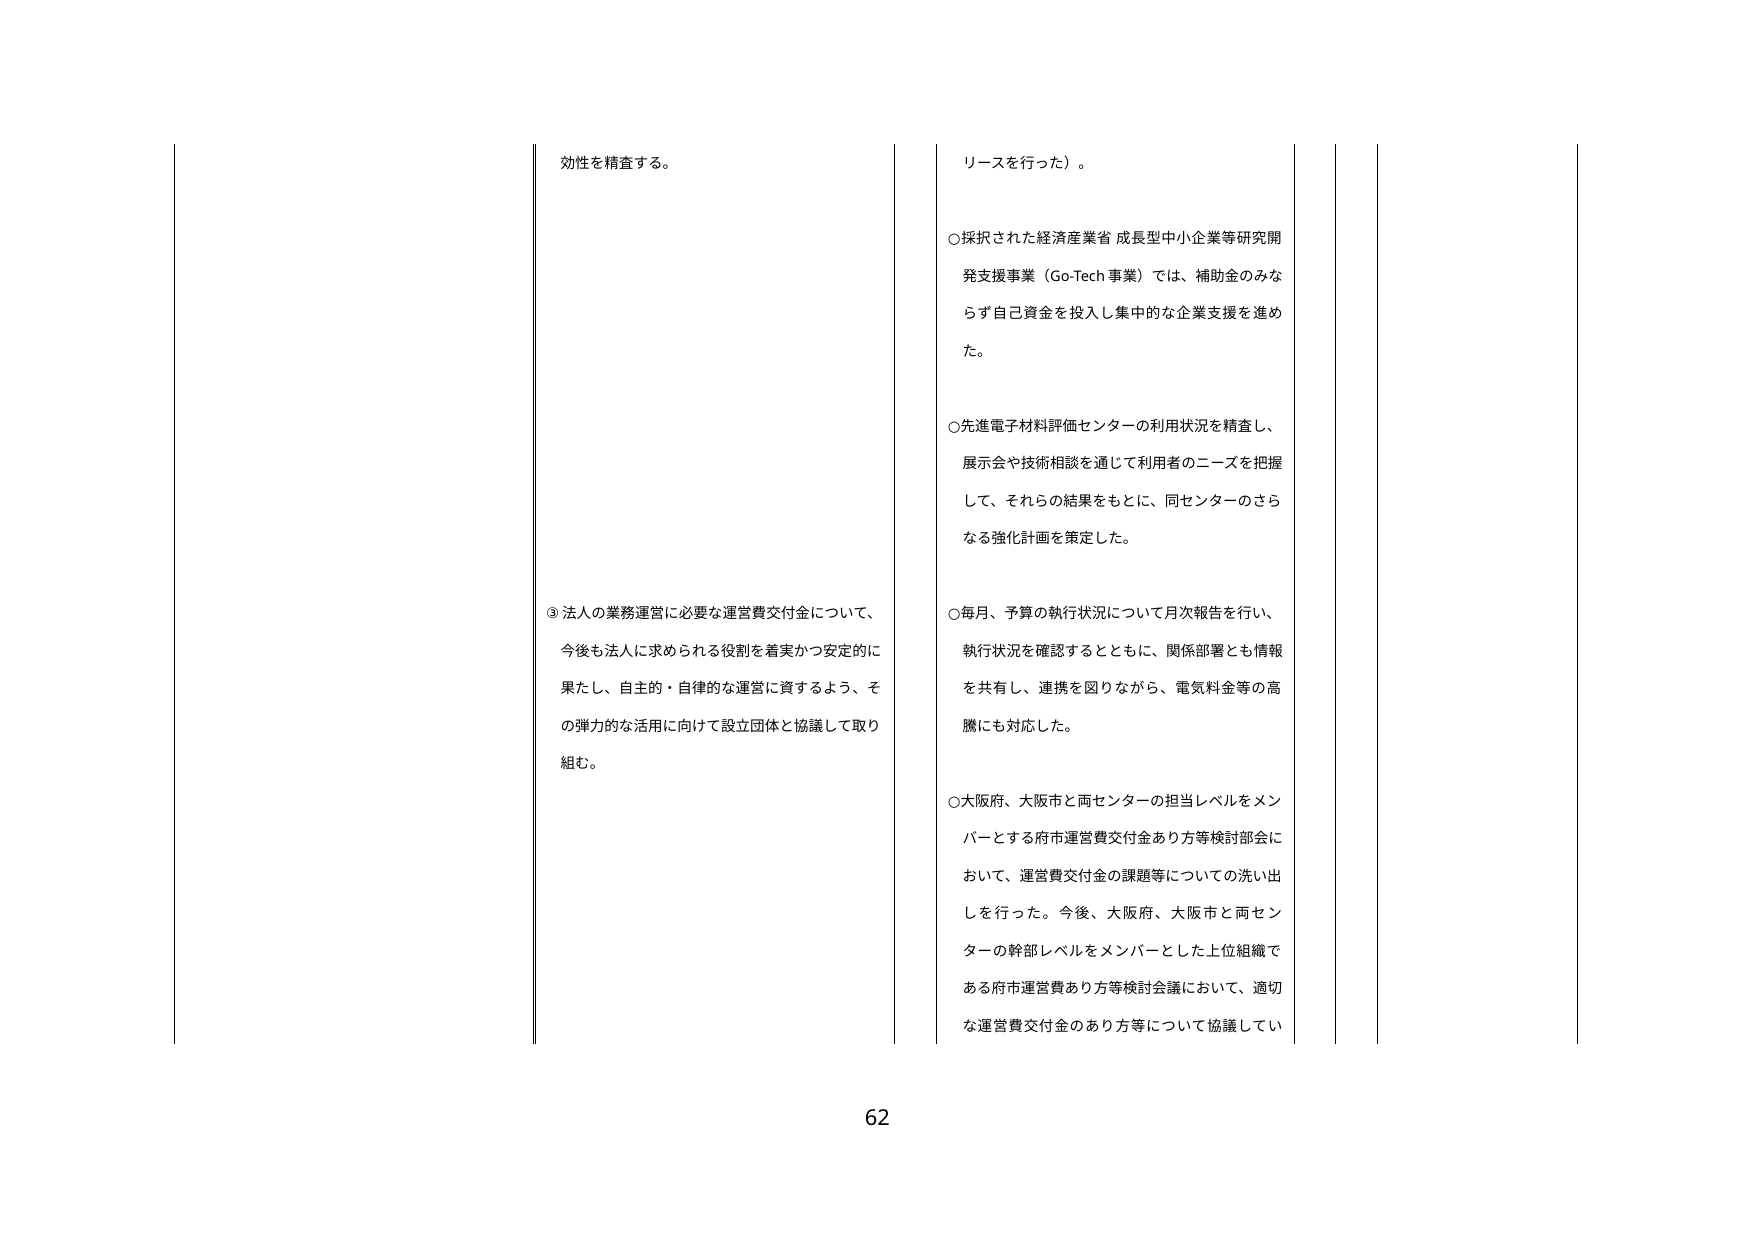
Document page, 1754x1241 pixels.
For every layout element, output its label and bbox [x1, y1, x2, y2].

table_cell [937, 144, 1294, 594]
table_cell [937, 594, 1294, 1044]
table_cell [536, 144, 894, 594]
table_cell [536, 594, 894, 1044]
